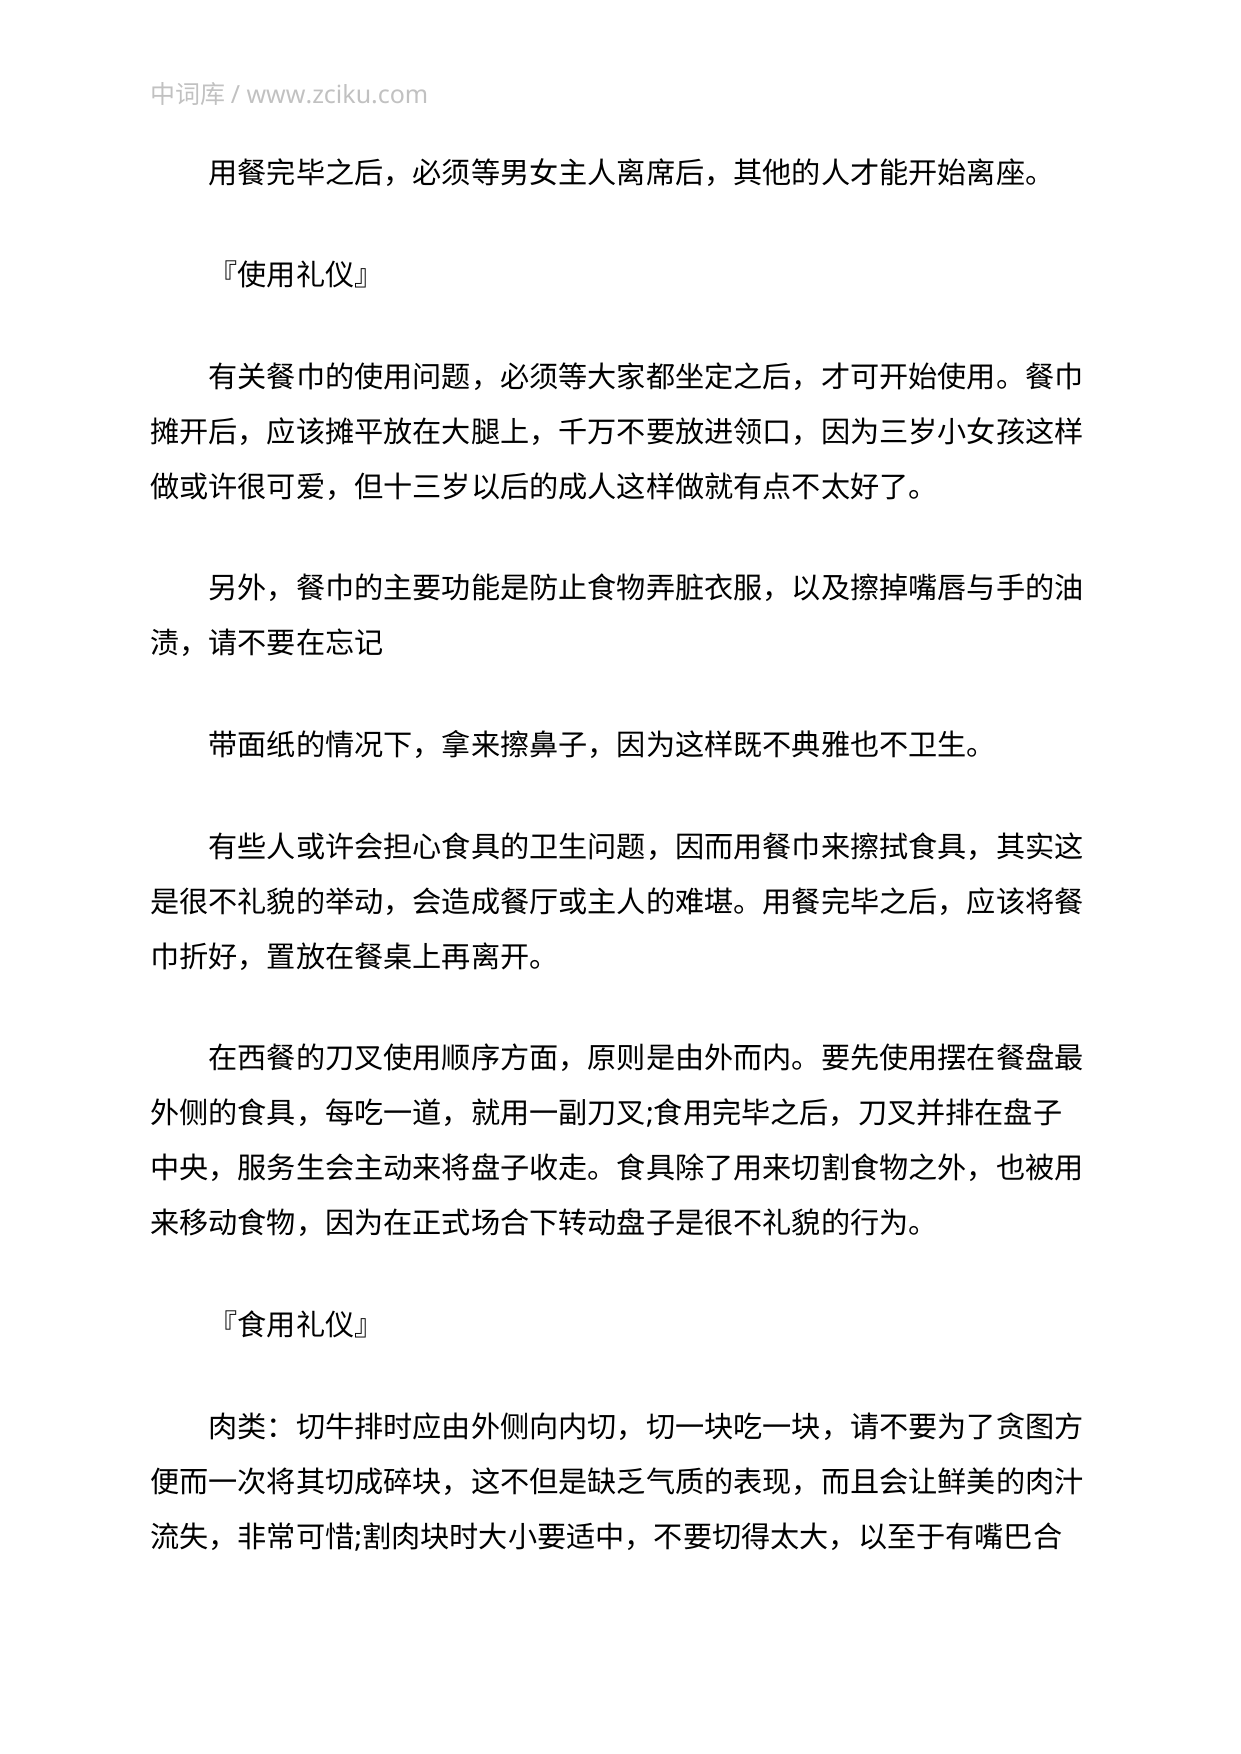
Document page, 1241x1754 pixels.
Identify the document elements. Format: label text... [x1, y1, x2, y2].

text 有些人或许会担心食具的卫生问题，因而用餐巾来擦拭食具，其实这是很不礼貌的举动，会造成餐厅或主人的难堪。用餐完毕之后，应该将餐巾折好，置放在餐桌上再离开。 [150, 823, 1090, 976]
text 『使用礼仪』 [150, 252, 1090, 294]
text 『食用礼仪』 [150, 1302, 1090, 1344]
text 在西餐的刀叉使用顺序方面，原则是由外而内。要先使用摆在餐盘最外侧的食具，每吃一道，就用一副刀叉;食用完毕之后，刀叉并排在盘子中央，服务生会主动来将盘子收走。食具除了用来切割食物之外，也被用来移动食物，因为在正式场合下转动盘子是很不礼貌的行为。 [150, 1035, 1090, 1242]
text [150, 1403, 1090, 1556]
text 有关餐巾的使用问题，必须等大家都坐定之后，才可开始使用。餐巾摊开后，应该摊平放在大腿上，千万不要放进领口，因为三岁小女孩这样做或许很可爱，但十三岁以后的成人这样做就有点不太好了。 [150, 353, 1090, 506]
text 带面纸的情况下，拿来擦鼻子，因为这样既不典雅也不卫生。 [150, 722, 1090, 764]
text 用餐完毕之后，必须等男女主人离席后，其他的人才能开始离座。 [150, 150, 1090, 192]
text 另外，餐巾的主要功能是防止食物弄脏衣服，以及擦掉嘴唇与手的油渍，请不要在忘记 [150, 565, 1090, 662]
